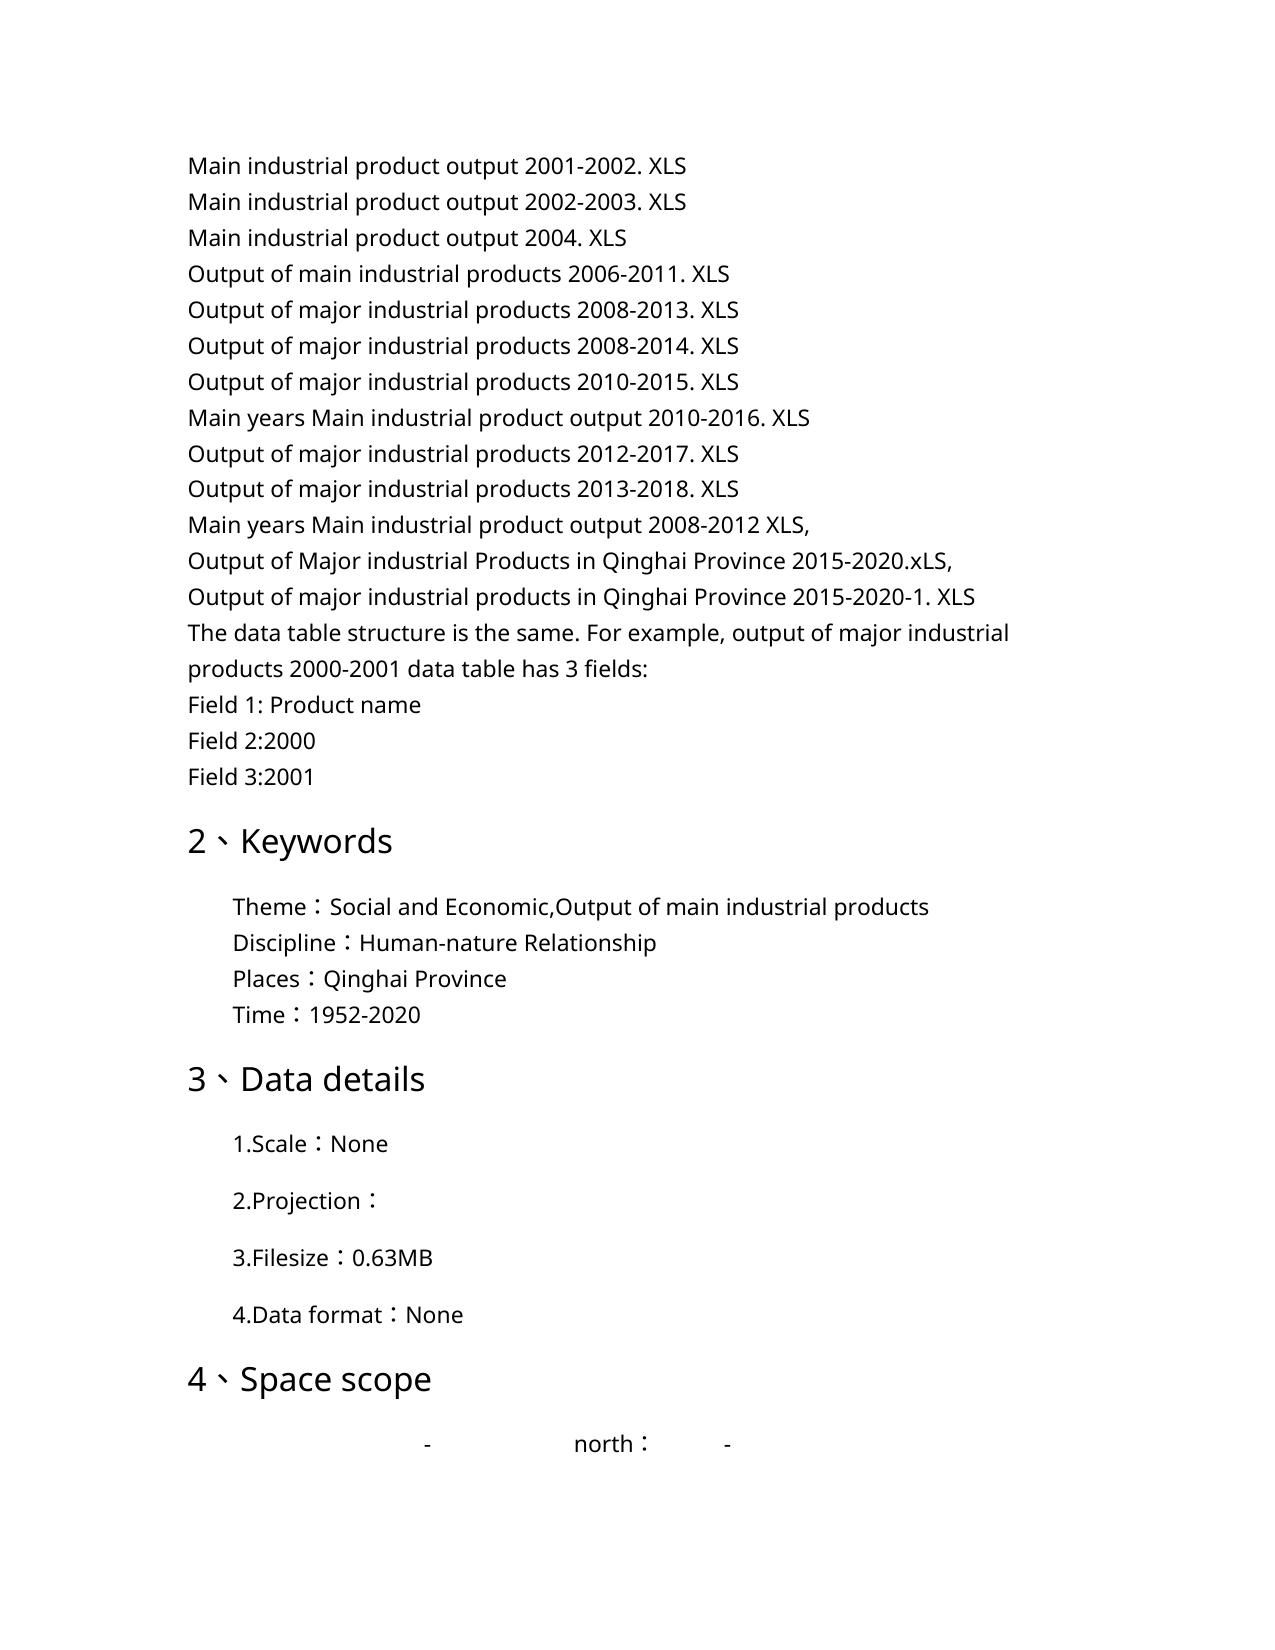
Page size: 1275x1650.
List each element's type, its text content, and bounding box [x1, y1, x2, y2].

table_header - [413, 1429, 562, 1484]
table_header - [713, 1429, 862, 1484]
text 3.Filesize：0.63MB [232, 1242, 1087, 1273]
table_header north：40.0 [563, 1429, 712, 1484]
text 2.Projection： [232, 1185, 1087, 1216]
text Theme：Social and Economic,Output of main industrial products Discipline：Human-nature Relationship Places：Qinghai Province Time：1952-2020 [232, 891, 1087, 1030]
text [187, 150, 1087, 792]
text 1.Scale：None [232, 1128, 1087, 1159]
text 4.Data format：None [232, 1299, 1087, 1330]
text 3、Data details [187, 1055, 1087, 1101]
text 2、Keywords [187, 818, 1087, 863]
text 4、Space scope [187, 1355, 1087, 1401]
